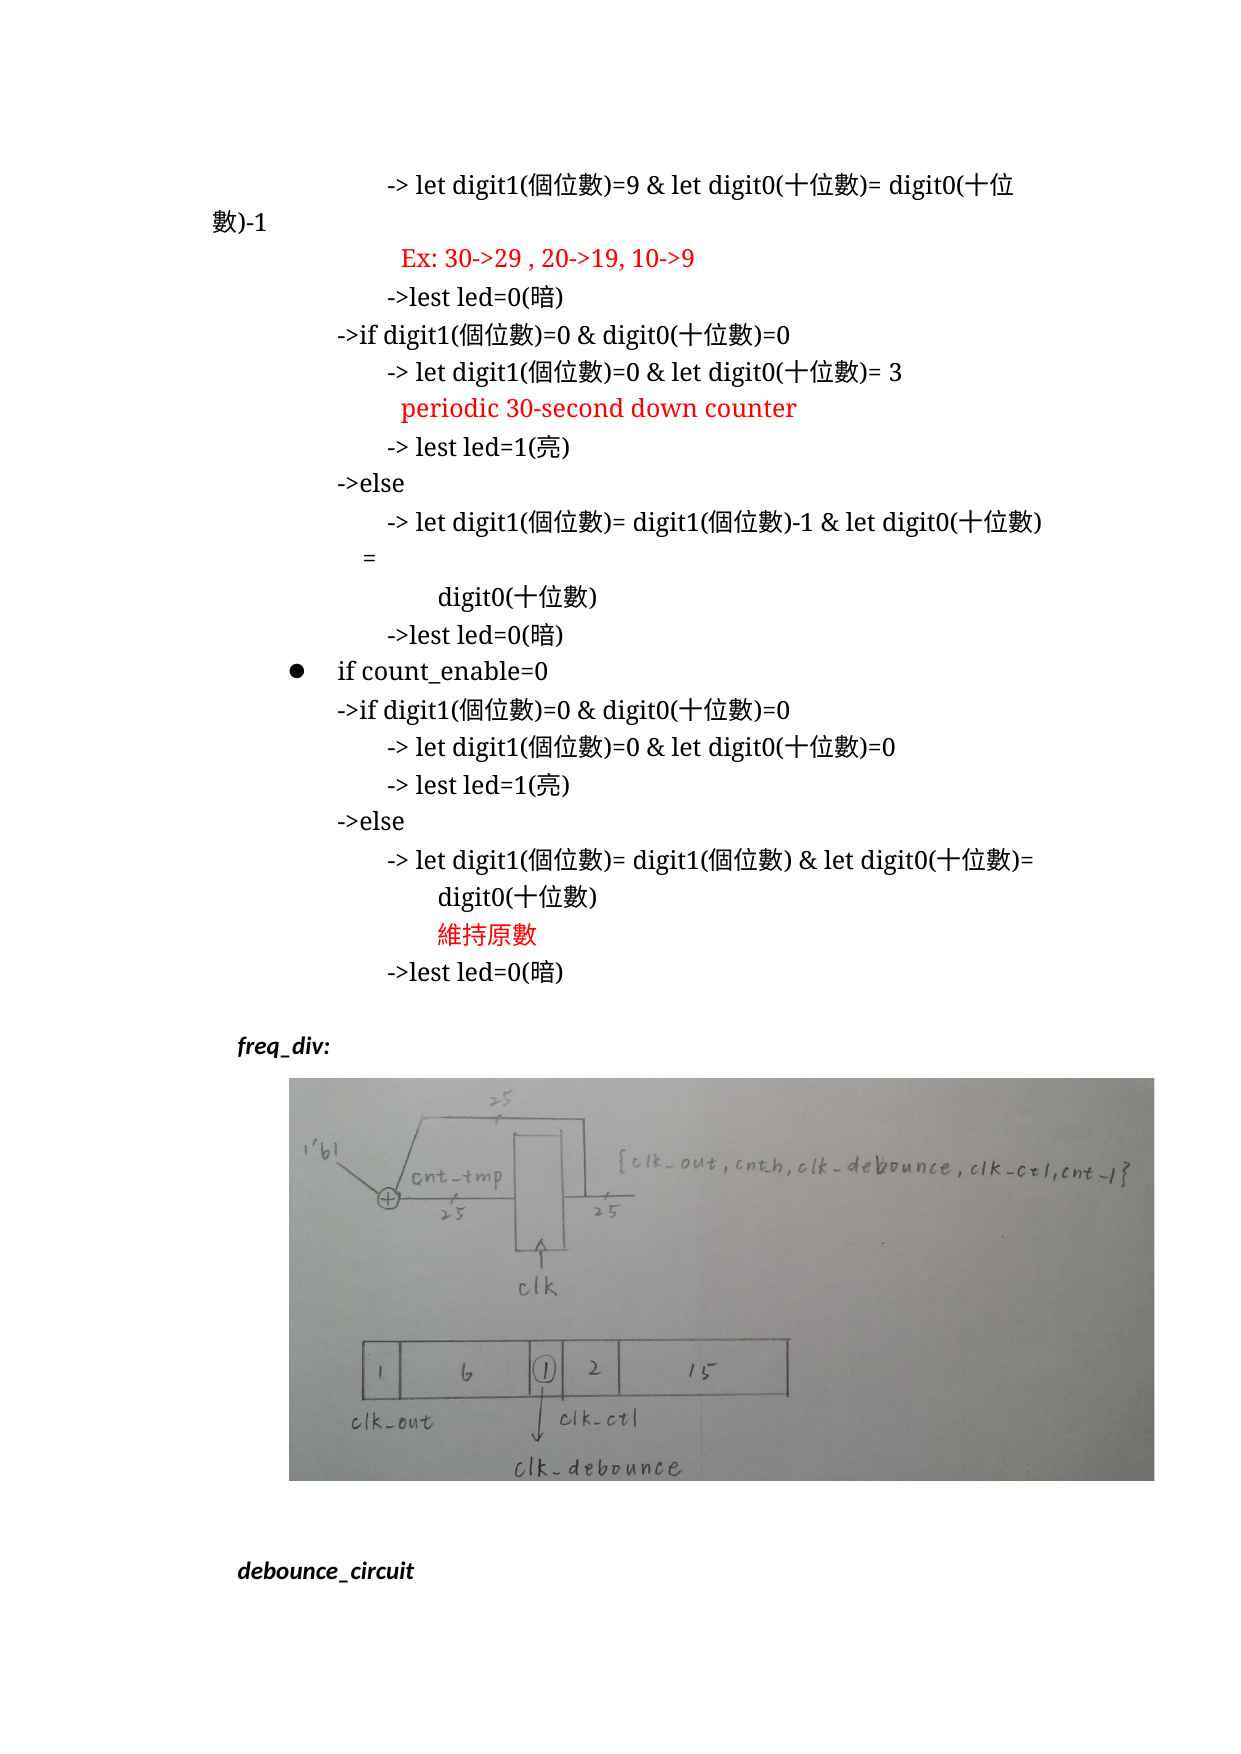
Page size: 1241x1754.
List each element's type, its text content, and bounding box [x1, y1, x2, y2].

list ->if digit1(個位數)=0 & digit0(十位數)=0 [337, 689, 1053, 727]
text -> let digit1(個位數)= digit1(個位數) & let digit0(十位數)= [362, 839, 1053, 877]
list -> let digit1(個位數)=0 & let digit0(十位數)=0 [337, 727, 1053, 764]
text digit0(十位數) [412, 877, 1053, 914]
text 維持原數 [412, 914, 1053, 952]
text -> lest led=1(亮) [212, 427, 1053, 464]
text periodic 30-second down counter [212, 389, 1053, 427]
text digit0(十位數) [412, 577, 1053, 614]
list if count_enable=0 [287, 652, 1053, 689]
text -> let digit1(個位數)=9 & let digit0(十位數)= digit0(十位數)-1 [212, 164, 1053, 239]
text ->if digit1(個位數)=0 & digit0(十位數)=0 [212, 314, 1053, 352]
text debounce_circuit [187, 1552, 1053, 1589]
text Ex: 30->29 , 20->19, 10->9 [212, 239, 1053, 277]
text -> let digit1(個位數)= digit1(個位數)-1 & let digit0(十位數)= [362, 502, 1053, 577]
text freq_div: [212, 1027, 1053, 1064]
text -> lest led=1(亮) [212, 764, 1053, 802]
text ->else [212, 464, 1053, 502]
text ->lest led=0(暗) [212, 952, 1053, 989]
text -> let digit1(個位數)=0 & let digit0(十位數)= 3 [212, 352, 1053, 389]
text ->lest led=0(暗) [212, 614, 1053, 652]
picture [289, 1078, 1155, 1481]
text ->else [337, 802, 1053, 839]
text ->lest led=0(暗) [212, 277, 1053, 314]
